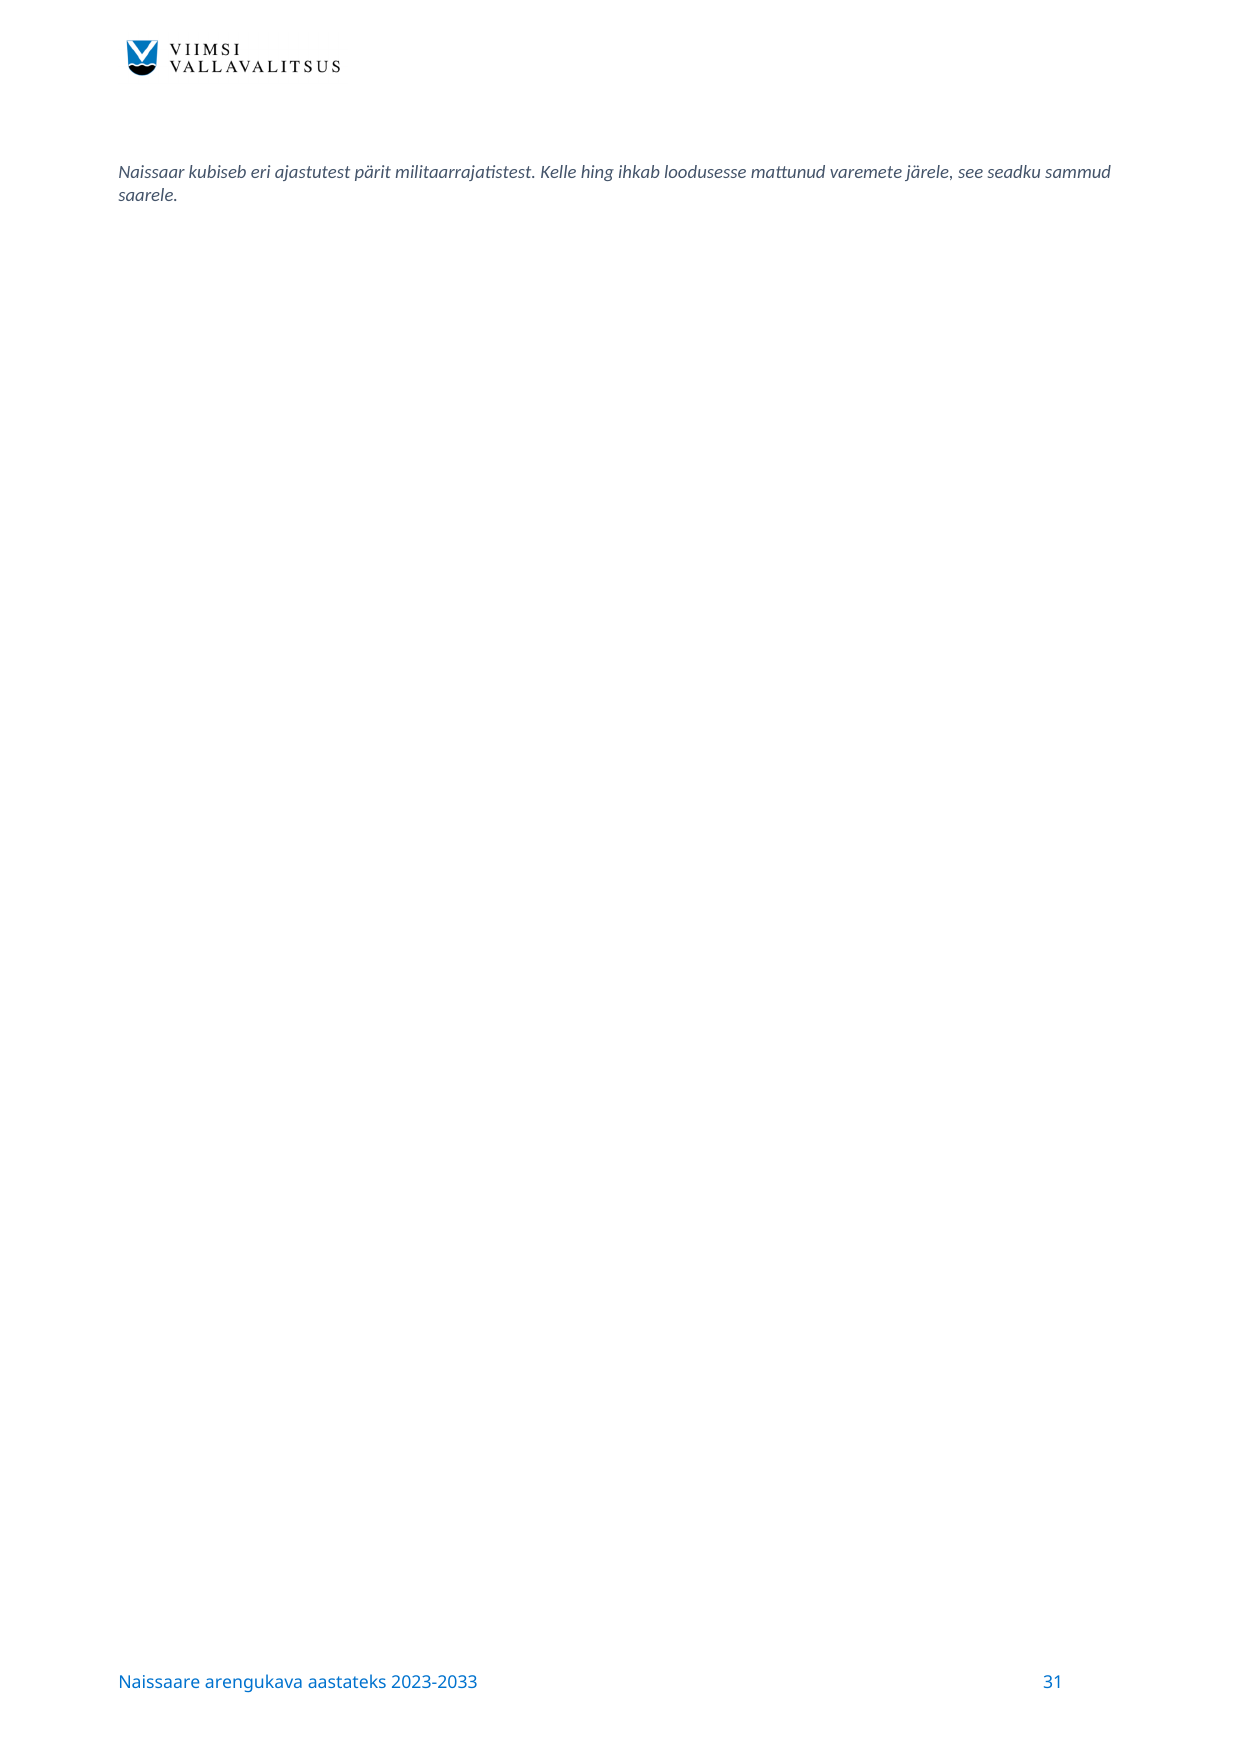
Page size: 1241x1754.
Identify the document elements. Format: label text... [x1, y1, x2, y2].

text Naissaar kubiseb eri ajastutest pärit militaarrajatistest. Kelle hing ihkab loodusesse mattunud varemete järele, see seadku sammud saarele. [118, 160, 1122, 206]
picture [118, 32, 349, 84]
